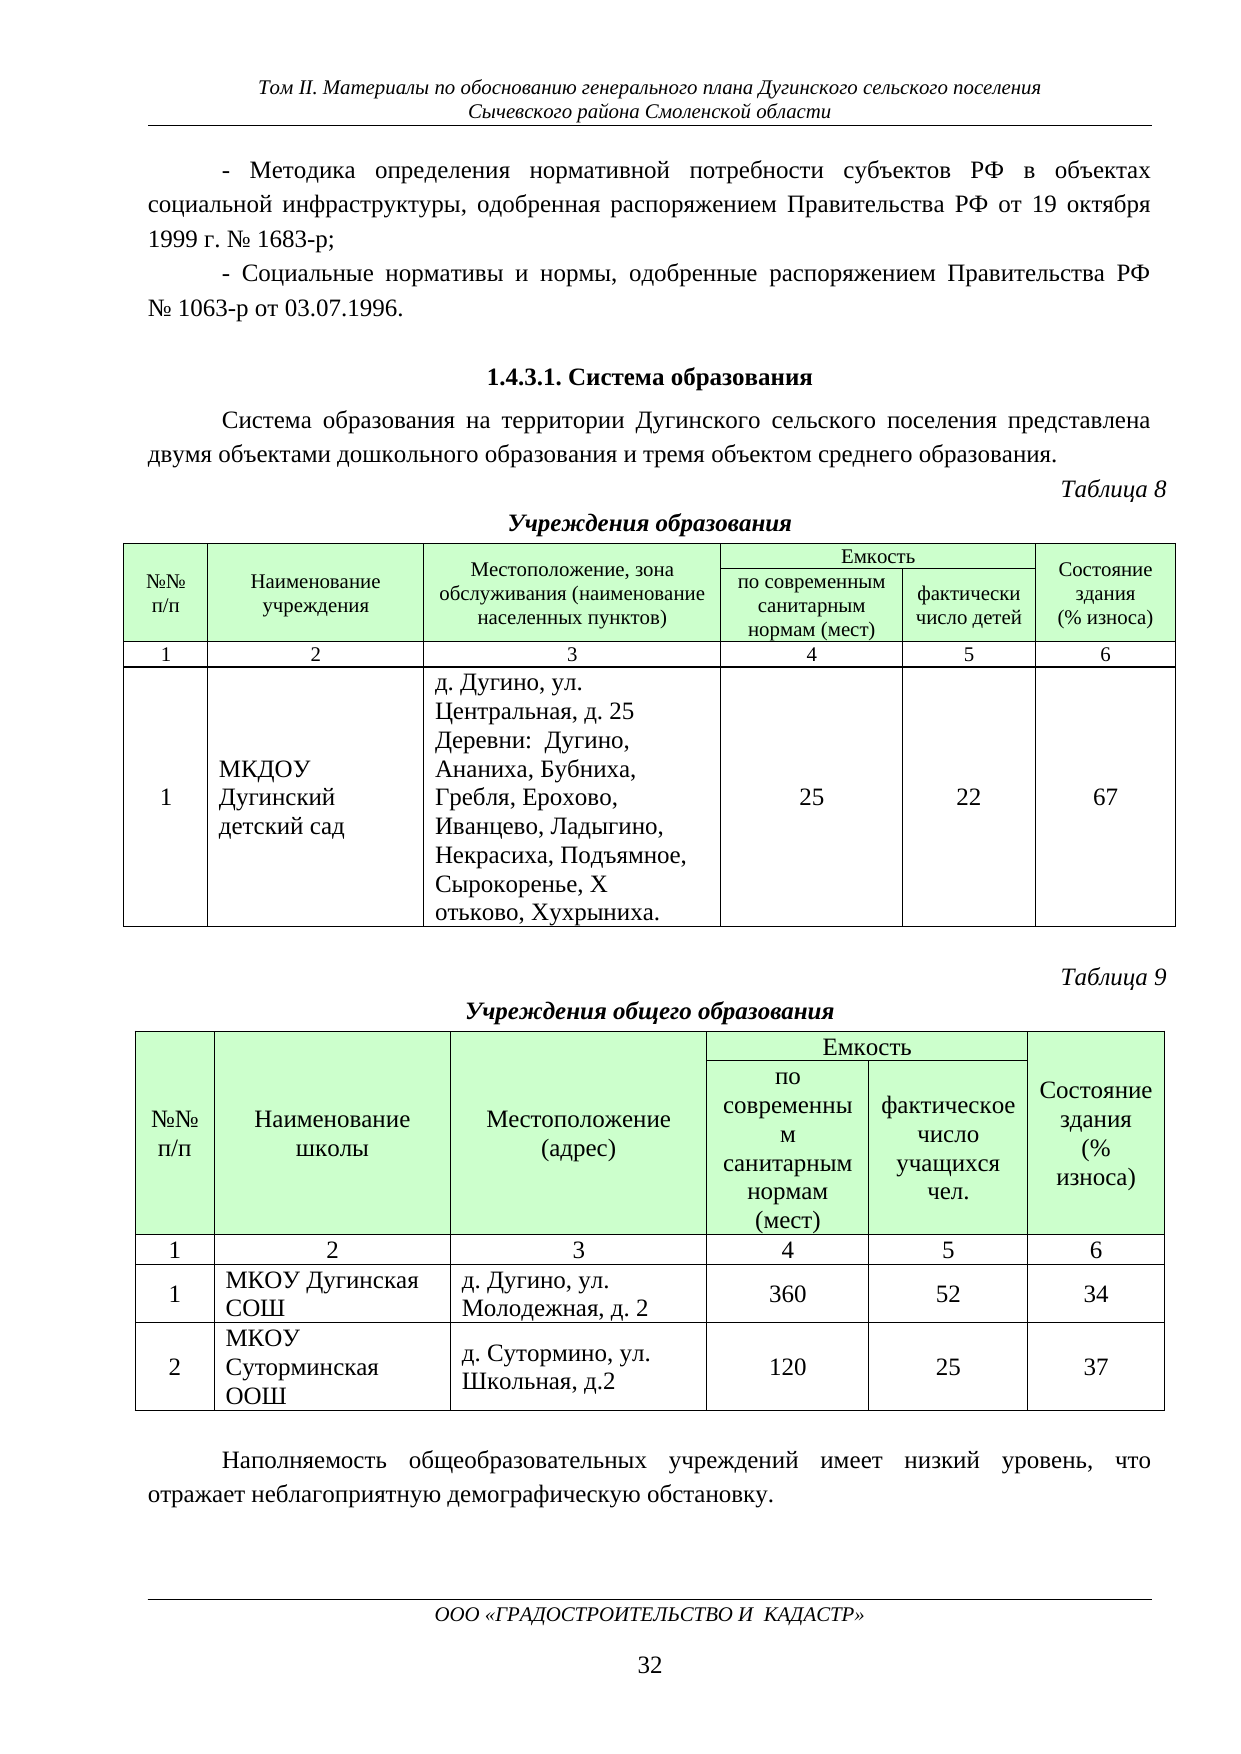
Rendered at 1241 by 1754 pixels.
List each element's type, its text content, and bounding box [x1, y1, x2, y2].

table_cell 34 [1028, 1265, 1164, 1322]
text - Социальные нормативы и нормы, одобренные распоряжением Правительства РФ № 1063-р от 03.07.1996. [148, 258, 1152, 322]
table_cell МКОУ Суторминская ООШ [215, 1323, 450, 1409]
table_cell по современным санитарным нормам (мест) [707, 1061, 868, 1234]
table_header Местоположение (адрес) [451, 1032, 706, 1234]
text Система образования на территории Дугинского сельского поселения представлена двумя объектами дошкольного образования и тремя объектом среднего образования. [148, 405, 1152, 468]
table_cell 25 [721, 668, 902, 926]
table_cell д. Дугино, ул. Центральная, д. 25 Деревни: Дугино, Ананиха, Бубниха, Гребля, Ерохово, Иванцево, Ладыгино, Некрасиха, Подъямное, Сырокоренье, Х отьково, Хухрыниха. [424, 668, 720, 926]
table_cell 2 [208, 642, 423, 666]
table_header Емкость [721, 544, 1035, 568]
table_cell 5 [903, 642, 1035, 666]
table_cell 1 [124, 668, 207, 926]
table_cell МКОУ Дугинская СОШ [215, 1265, 450, 1322]
table_cell д. Сутормино, ул. Школьная, д.2 [451, 1323, 706, 1409]
table_cell 52 [869, 1265, 1027, 1322]
table_cell 3 [451, 1235, 706, 1264]
table_cell д. Дугино, ул. Молодежная, д. 2 [451, 1265, 706, 1322]
table_header Наименование учреждения [208, 544, 423, 641]
text 1.4.3.1. Система образования [148, 362, 1152, 391]
table_header Состояние здания (% износа) [1036, 544, 1175, 641]
table_cell 4 [721, 642, 902, 666]
table_cell 6 [1028, 1235, 1164, 1264]
table_cell 6 [1036, 642, 1175, 666]
table_header Местоположение, зона обслуживания (наименование населенных пунктов) [424, 544, 720, 641]
table_cell 360 [707, 1265, 868, 1322]
table_cell 25 [869, 1323, 1027, 1409]
text - Методика определения нормативной потребности субъектов РФ в объектах социальной инфраструктуры, одобренная распоряжением Правительства РФ от 19 октября . № 1683-р; [148, 155, 1152, 253]
text Наполняемость общеобразовательных учреждений имеет низкий уровень, что отражает неблагоприятную демографическую обстановку. [148, 1445, 1152, 1508]
table_cell 1 [136, 1235, 214, 1264]
table_cell 22 [903, 668, 1035, 926]
table_cell по современным санитарным нормам (мест) [721, 569, 902, 641]
table_cell МКДОУ Дугинский детский сад [208, 668, 423, 926]
text Таблица 9 [148, 962, 1166, 990]
table_cell фактическое число учащихся чел. [869, 1061, 1027, 1234]
table_cell 2 [215, 1235, 450, 1264]
table_cell фактически число детей [903, 569, 1035, 641]
table_cell 37 [1028, 1323, 1164, 1409]
table_cell 4 [707, 1235, 868, 1264]
table_cell 1 [124, 642, 207, 666]
table_header №№ п/п [124, 544, 207, 641]
table_cell 120 [707, 1323, 868, 1409]
table_cell 67 [1036, 668, 1175, 926]
table_header Состояние здания (% износа) [1028, 1032, 1164, 1234]
table_cell 1 [136, 1265, 214, 1322]
table_cell 5 [869, 1235, 1027, 1264]
table_header Емкость [707, 1032, 1027, 1060]
table_cell 2 [136, 1323, 214, 1409]
text Учреждения образования [148, 508, 1152, 537]
table_cell 3 [424, 642, 720, 666]
text Учреждения общего образования [148, 996, 1152, 1025]
table_header Наименование школы [215, 1032, 450, 1234]
text Таблица 8 [148, 474, 1166, 503]
table_header №№ п/п [136, 1032, 214, 1234]
